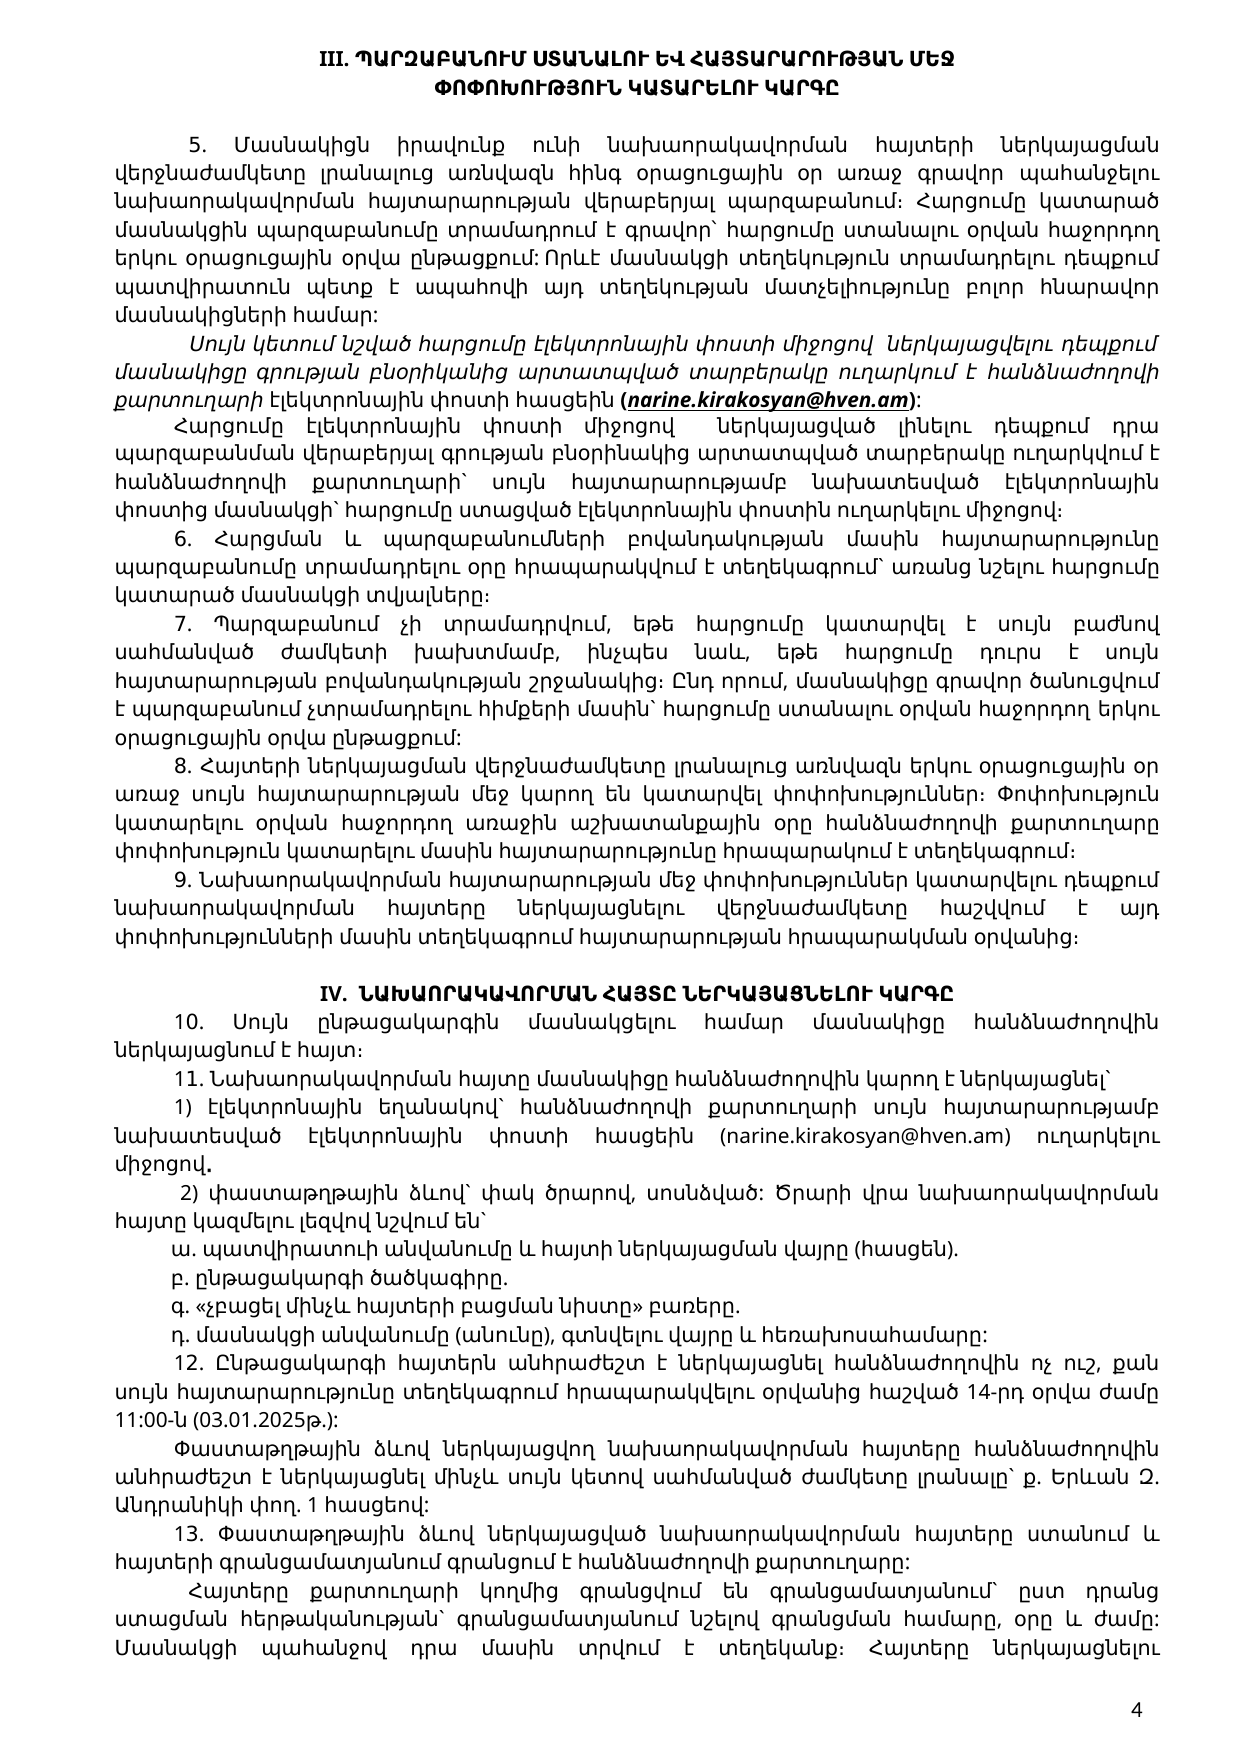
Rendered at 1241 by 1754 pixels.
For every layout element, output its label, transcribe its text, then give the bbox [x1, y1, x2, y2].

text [114, 1576, 1160, 1661]
text IV. ՆԱԽԱՈՐԱԿԱՎՈՐՄԱՆ ՀԱՅՏԸ ՆԵՐԿԱՅԱՑՆԵԼՈՒ ԿԱՐԳԸ [114, 950, 1160, 1007]
text բ. ընթացակարգի ծածկագիրը. [114, 1263, 1160, 1291]
text գ. «չբացել մինչև հայտերի բացման նիստը» բառերը. [114, 1291, 1160, 1320]
text Հարցումը էլեկտրոնային փոստի միջոցով ներկայացված լինելու դեպքում դրա պարզաբանման վերաբերյալ գրության բնօրինակից արտատպված տարբերակը ուղարկվում է հանձնաժողովի քարտուղարի` սույն հայտարարությամբ նախատեսված էլեկտրոնային փոստից մասնակցի` հարցումը ստացված էլեկտրոնային փոստին ուղարկելու միջոցով։ [114, 414, 1160, 524]
text ՓՈՓՈԽՈՒԹՅՈՒՆ ԿԱՏԱՐԵԼՈՒ ԿԱՐԳԸ [114, 73, 1160, 101]
text դ. մասնակցի անվանումը (անունը), գտնվելու վայրը և հեռախոսահամարը: [114, 1320, 1160, 1348]
text Փաստաթղթային ձևով ներկայացվող նախաորակավորման հայտերը հանձնաժողովին անհրաժեշտ է ներկայացնել մինչև սույն կետով սահմանված ժամկետը լրանալը` ք. Երևան Զ. Անդրանիկի փող. 1 հասցեով: [114, 1434, 1160, 1519]
text 11. Նախաորակավորման հայտը մասնակիցը հանձնաժողովին կարող է ներկայացնել` [114, 1064, 1160, 1092]
text 12. Ընթացակարգի հայտերն անհրաժեշտ է ներկայացնել հանձնաժողովին ոչ ուշ, քան սույն հայտարարությունը տեղեկագրում հրապարակվելու օրվանից հաշված 14-րդ օրվա ժամը 11:00-ն (03.01.2025թ.): [114, 1348, 1160, 1434]
text III. ՊԱՐԶԱԲԱՆՈՒՄ ՍՏԱՆԱԼՈՒ ԵՎ ՀԱՅՏԱՐԱՐՈՒԹՅԱՆ ՄԵՋ [114, 44, 1160, 73]
text 2) փաստաթղթային ձևով` փակ ծրարով, սոսնձված: Ծրարի վրա նախաորակավորման հայտը կազմելու լեզվով նշվում են` [114, 1178, 1160, 1234]
text 10. Սույն ընթացակարգին մասնակցելու համար մասնակիցը հանձնաժողովին ներկայացնում է հայտ։ [114, 1007, 1160, 1064]
text 5. Մասնակիցն իրավունք ունի նախաորակավորման հայտերի ներկայացման վերջնաժամկետը լրանալուց առնվազն հինգ օրացուցային օր առաջ գրավոր պահանջելու նախաորակավորման հայտարարության վերաբերյալ պարզաբանում։ Հարցումը կատարած մասնակցին պարզաբանումը տրամադրում է գրավոր՝ հարցումը ստանալու օրվան հաջորդող երկու օրացուցային օրվա ընթացքում: Որևէ մասնակցի տեղեկություն տրամադրելու դեպքում պատվիրատուն պետք է ապահովի այդ տեղեկության մատչելիությունը բոլոր հնարավոր մասնակիցների համար: [114, 130, 1160, 329]
text ա. պատվիրատուի անվանումը և հայտի ներկայացման վայրը (հասցեն). [114, 1234, 1160, 1263]
text 8. Հայտերի ներկայացման վերջնաժամկետը լրանալուց առնվազն երկու օրացուցային օր առաջ սույն հայտարարության մեջ կարող են կատարվել փոփոխություններ։ Փոփոխություն կատարելու օրվան հաջորդող առաջին աշխատանքային օրը հանձնաժողովի քարտուղարը փոփոխություն կատարելու մասին հայտարարությունը հրապարակում է տեղեկագրում։ [114, 751, 1160, 865]
text 7. Պարզաբանում չի տրամադրվում, եթե հարցումը կատարվել է սույն բաժնով սահմանված ժամկետի խախտմամբ, ինչպես նաև, եթե հարցումը դուրս է սույն հայտարարության բովանդակության շրջանակից։ Ընդ որում, մասնակիցը գրավոր ծանուցվում է պարզաբանում չտրամադրելու հիմքերի մասին` հարցումը ստանալու օրվան հաջորդող երկու օրացուցային օրվա ընթացքում: [114, 609, 1160, 751]
text 13. Փաստաթղթային ձևով ներկայացված նախաորակավորման հայտերը ստանում և հայտերի գրանցամատյանում գրանցում է հանձնաժողովի քարտուղարը: [114, 1519, 1160, 1576]
text 9. Նախաորակավորման հայտարարության մեջ փոփոխություններ կատարվելու դեպքում նախաորակավորման հայտերը ներկայացնելու վերջնաժամկետը հաշվվում է այդ փոփոխությունների մասին տեղեկագրում հայտարարության հրապարակման օրվանից։ [114, 865, 1160, 950]
text 6. Հարցման և պարզաբանումների բովանդակության մասին հայտարարությունը պարզաբանումը տրամադրելու օրը հրապարակվում է տեղեկագրում` առանց նշելու հարցումը կատարած մասնակցի տվյալները։ [114, 524, 1160, 609]
text 1) էլեկտրոնային եղանակով` հանձնաժողովի քարտուղարի սույն հայտարարությամբ նախատեսված էլեկտրոնային փոստի հասցեին (narine.kirakosyan@hven.am) ուղարկելու միջոցով․ [114, 1092, 1160, 1178]
text Սույն կետում նշված հարցումը էլեկտրոնային փոստի միջոցով ներկայացվելու դեպքում մասնակիցը գրության բնօրիկանից արտատպված տարբերակը ուղարկում է հանձնաժողովի քարտուղարի էլեկտրոնային փոստի հասցեին (narine.kirakosyan@hven.am): [114, 329, 1160, 414]
